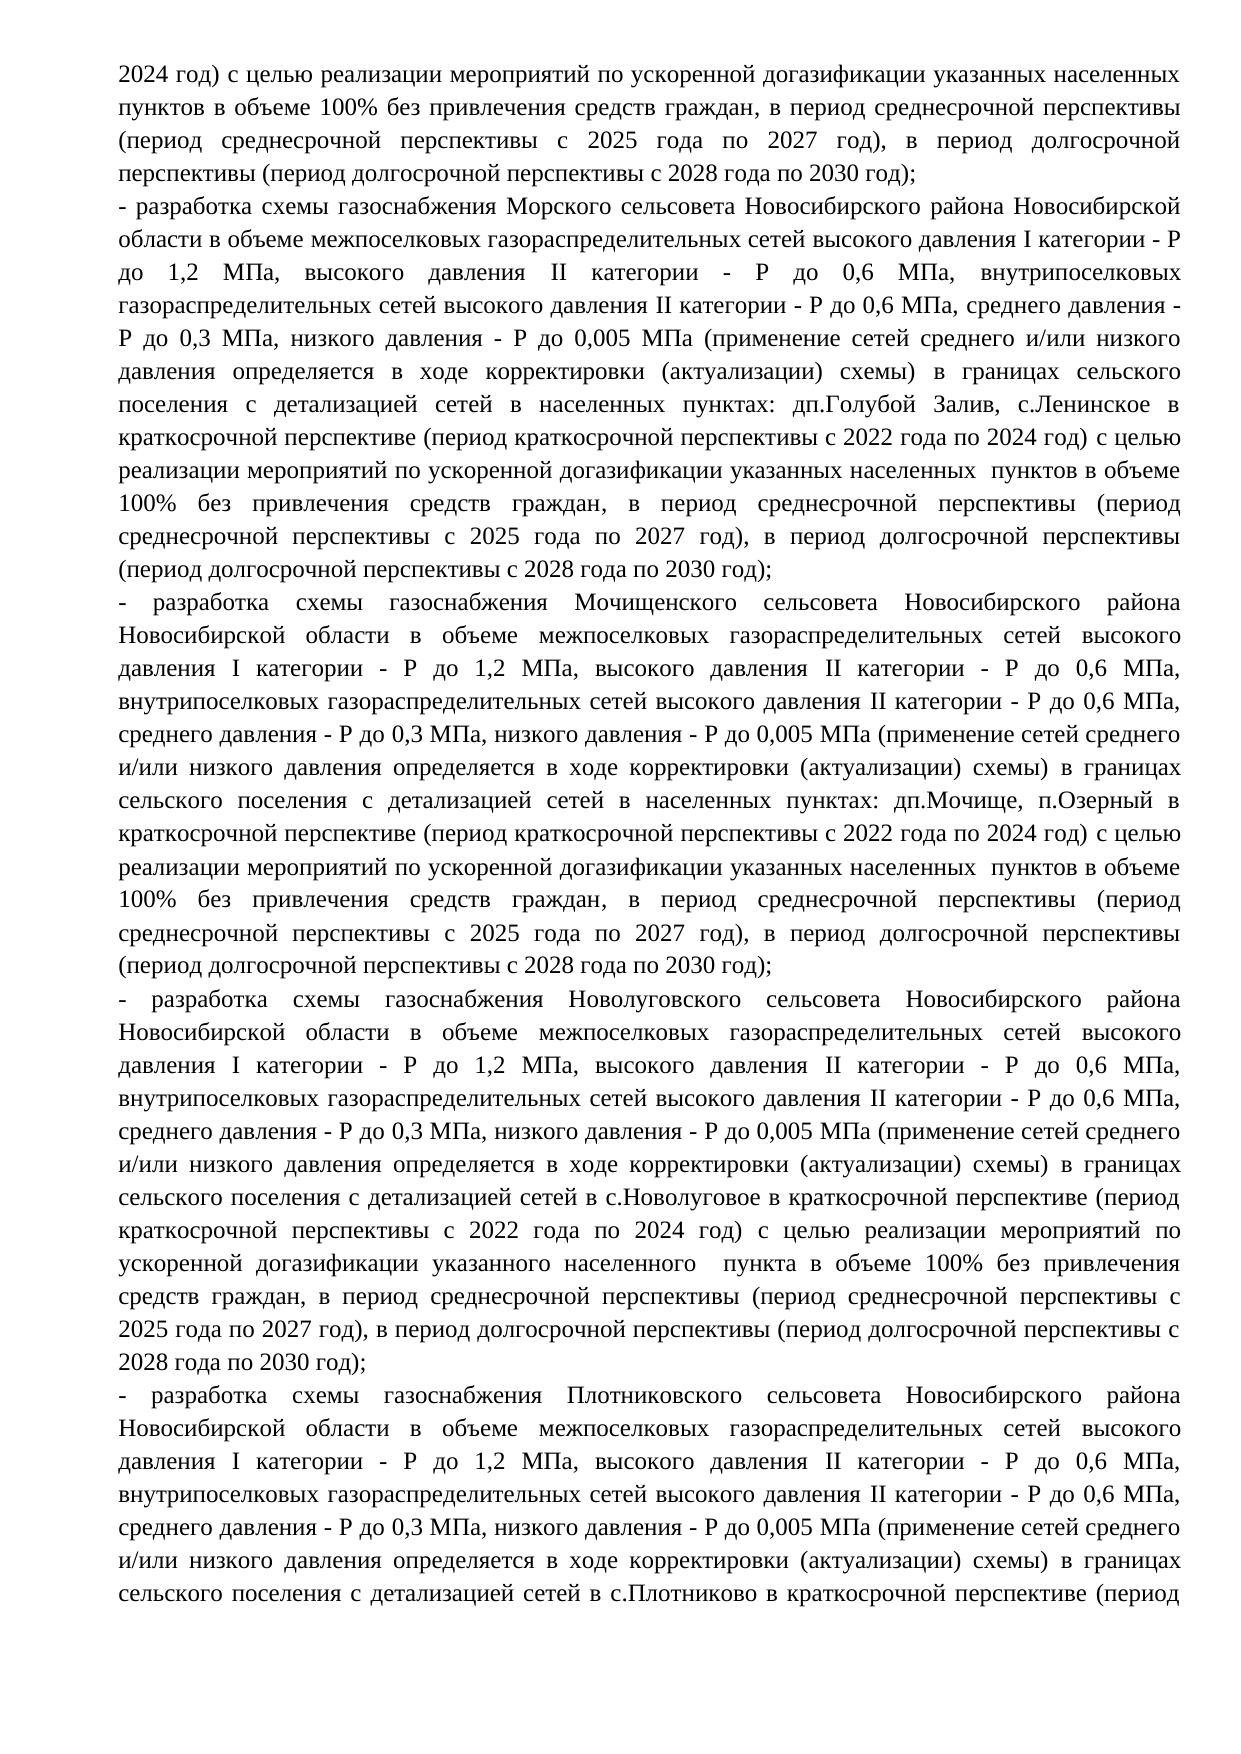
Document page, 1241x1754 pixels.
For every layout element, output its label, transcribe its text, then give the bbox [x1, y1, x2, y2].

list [118, 59, 1181, 187]
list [118, 1380, 1181, 1607]
list - разработка схемы газоснабжения Новолуговского сельсовета Новосибирского района Новосибирской области в объеме межпоселковых газораспределительных сетей высокого давления I категории - Р до 1,2 МПа, высокого давления II категории - Р до 0,6 МПа, внутрипоселковых газораспределительных сетей высокого давления II категории - Р до 0,6 МПа, среднего давления - Р до 0,3 МПа, низкого давления - Р до 0,005 МПа (применение сетей среднего и/или низкого давления определяется в ходе корректировки (актуализации) схемы) в границах сельского поселения с детализацией сетей в с.Новолуговое в краткосрочной перспективе (период краткосрочной перспективы с 2022 года по 2024 год) с целью реализации мероприятий по ускоренной догазификации указанного населенного пункта в объеме 100% без привлечения средств граждан, в период среднесрочной перспективы (период среднесрочной перспективы с 2025 года по 2027 год), в период долгосрочной перспективы (период долгосрочной перспективы с 2028 года по 2030 год); [118, 984, 1181, 1376]
list - разработка схемы газоснабжения Мочищенского сельсовета Новосибирского района Новосибирской области в объеме межпоселковых газораспределительных сетей высокого давления I категории - Р до 1,2 МПа, высокого давления II категории - Р до 0,6 МПа, внутрипоселковых газораспределительных сетей высокого давления II категории - Р до 0,6 МПа, среднего давления - Р до 0,3 МПа, низкого давления - Р до 0,005 МПа (применение сетей среднего и/или низкого давления определяется в ходе корректировки (актуализации) схемы) в границах сельского поселения с детализацией сетей в населенных пунктах: дп.Мочище, п.Озерный в краткосрочной перспективе (период краткосрочной перспективы с 2022 года по 2024 год) с целью реализации мероприятий по ускоренной догазификации указанных населенных пунктов в объеме 100% без привлечения средств граждан, в период среднесрочной перспективы (период среднесрочной перспективы с 2025 года по 2027 год), в период долгосрочной перспективы (период долгосрочной перспективы с 2028 года по 2030 год); [118, 587, 1181, 979]
list - разработка схемы газоснабжения Морского сельсовета Новосибирского района Новосибирской области в объеме межпоселковых газораспределительных сетей высокого давления I категории - Р до 1,2 МПа, высокого давления II категории - Р до 0,6 МПа, внутрипоселковых газораспределительных сетей высокого давления II категории - Р до 0,6 МПа, среднего давления - Р до 0,3 МПа, низкого давления - Р до 0,005 МПа (применение сетей среднего и/или низкого давления определяется в ходе корректировки (актуализации) схемы) в границах сельского поселения с детализацией сетей в населенных пунктах: дп.Голубой Залив, с.Ленинское в краткосрочной перспективе (период краткосрочной перспективы с 2022 года по 2024 год) с целью реализации мероприятий по ускоренной догазификации указанных населенных пунктов в объеме 100% без привлечения средств граждан, в период среднесрочной перспективы (период среднесрочной перспективы с 2025 года по 2027 год), в период долгосрочной перспективы (период долгосрочной перспективы с 2028 года по 2030 год); [118, 191, 1181, 583]
